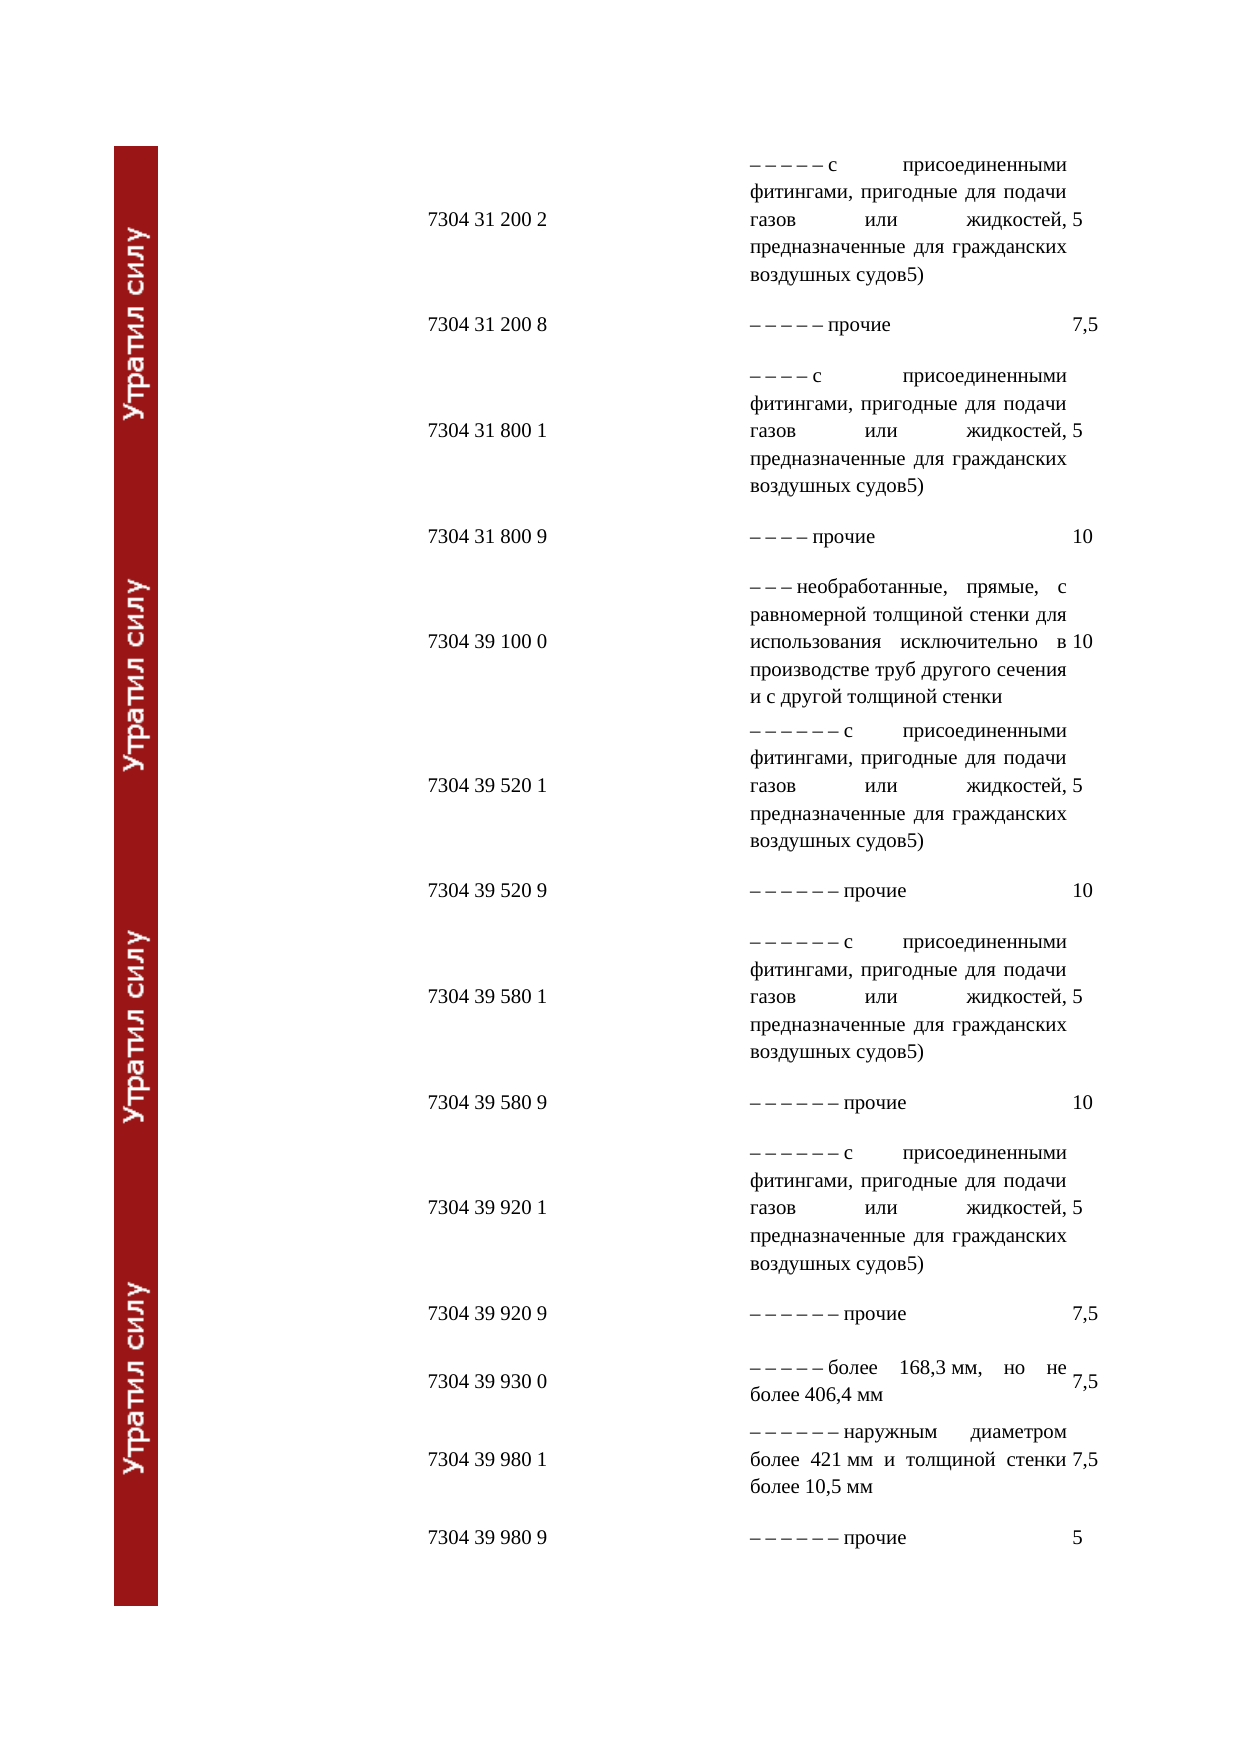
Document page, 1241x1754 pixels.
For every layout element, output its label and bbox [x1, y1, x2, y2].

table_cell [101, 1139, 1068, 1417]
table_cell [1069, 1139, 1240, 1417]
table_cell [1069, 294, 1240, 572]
picture [114, 1573, 158, 1606]
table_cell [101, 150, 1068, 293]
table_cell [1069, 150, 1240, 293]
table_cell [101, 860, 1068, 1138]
picture [114, 146, 158, 150]
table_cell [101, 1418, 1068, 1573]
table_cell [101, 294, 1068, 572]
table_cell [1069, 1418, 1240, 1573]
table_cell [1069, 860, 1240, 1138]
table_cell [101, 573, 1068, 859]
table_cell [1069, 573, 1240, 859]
